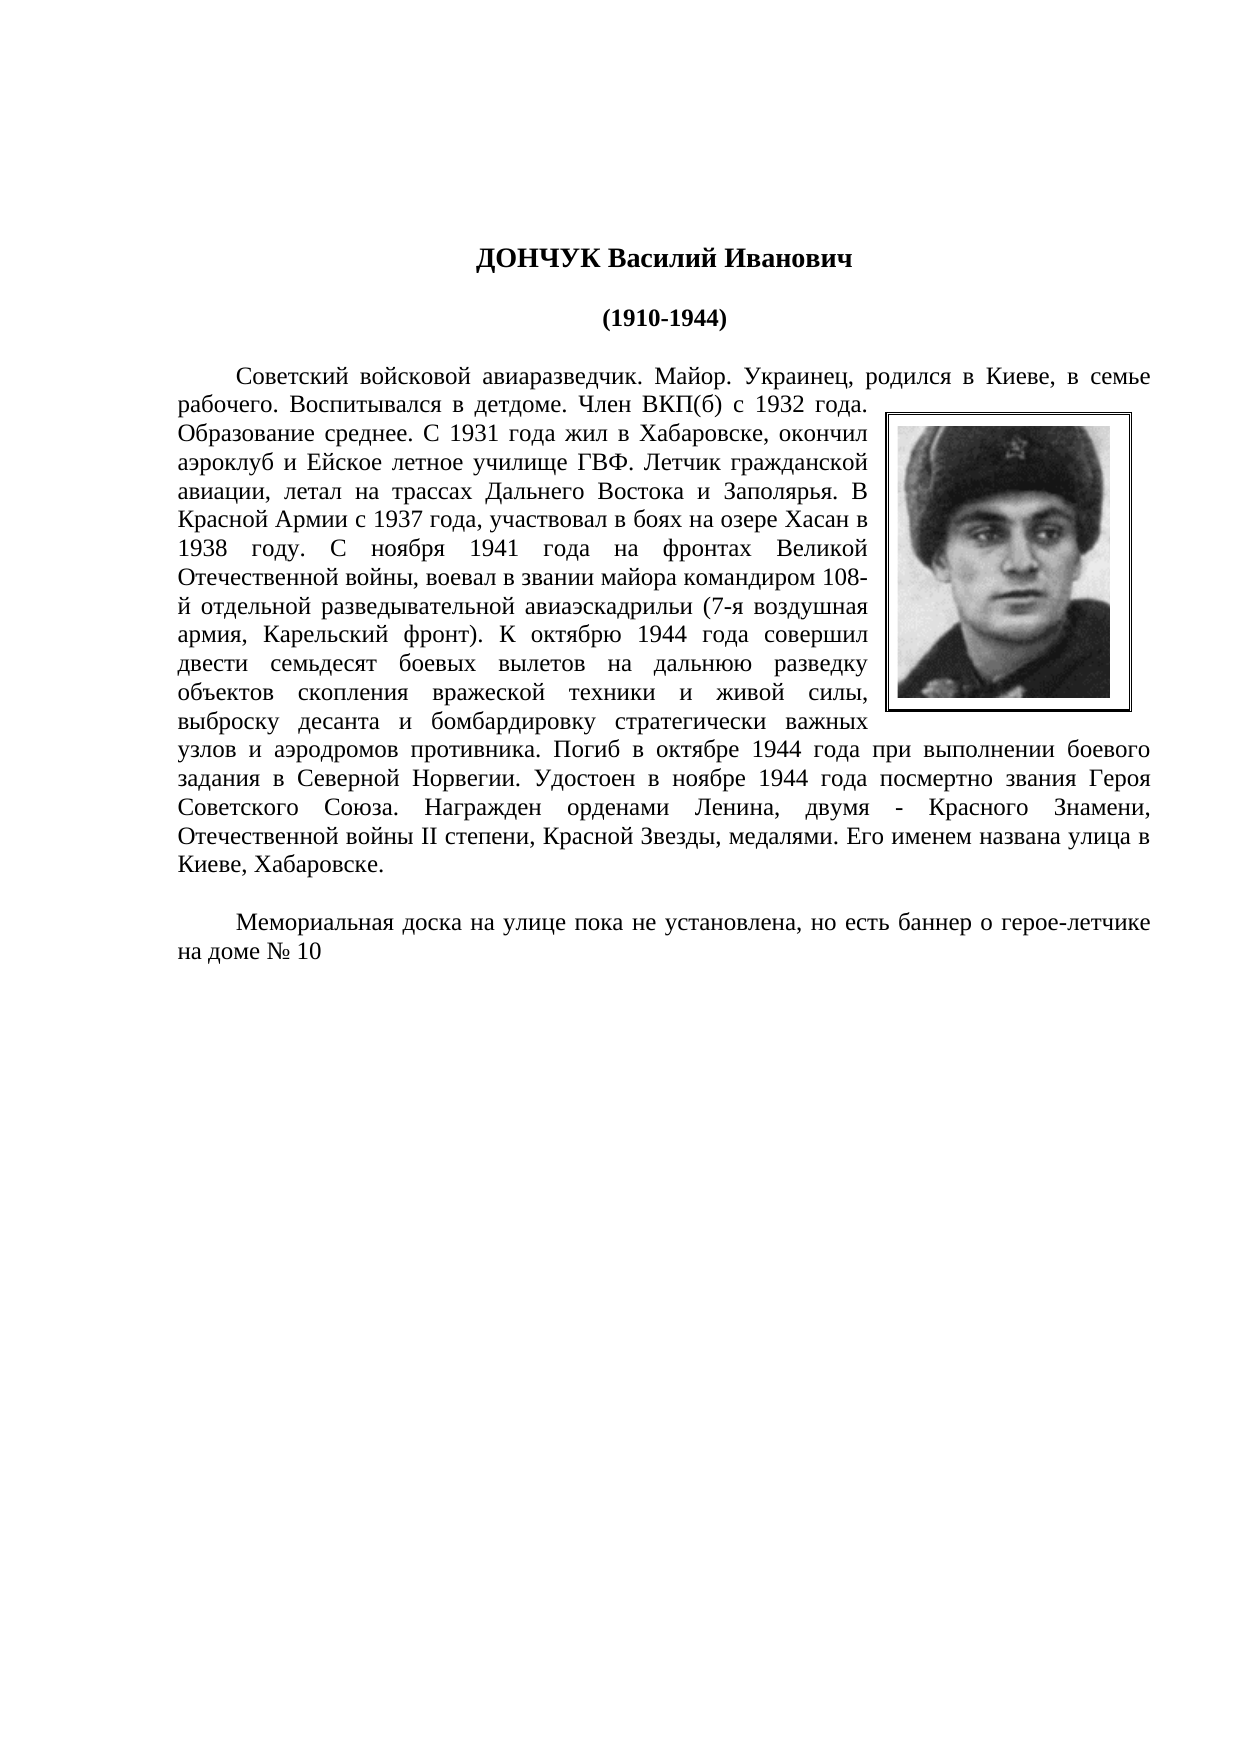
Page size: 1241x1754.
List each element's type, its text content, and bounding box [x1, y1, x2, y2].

picture [897, 426, 1110, 698]
text ДОНЧУК Василий Иванович [177, 241, 1152, 274]
table_header [874, 401, 1147, 723]
text Советский войсковой авиаразведчик. Майор. Украинец, родился в Киеве, в семье рабочего. Воспитывался в детдоме. Член ВКП(б) с 1932 года. Образование среднее. С 1931 года жил в Хабаровске, окончил аэроклуб и Ейское летное училище ГВФ. Летчик гражданской авиации, летал на трассах Дальнего Востока и Заполярья. В Красной Армии с 1937 года, участвовал в боях на озере Хасан в 1938 году. С ноября 1941 года на фронтах Великой Отечественной войны, воевал в звании майора командиром 108-й отдельной разведывательной авиаэскадрильи (7-я воздушная армия, Карельский фронт). К октябрю 1944 года совершил двести семьдесят боевых вылетов на дальнюю разведку объектов скопления вражеской техники и живой силы, выброску десанта и бомбардировку стратегически важных узлов и аэродромов противника. Погиб в октябре 1944 года при выполнении боевого задания в Северной Норвегии. Удостоен в ноябре 1944 года посмертно звания Героя Советского Союза. Награжден орденами Ленина, двумя - Красного Знамени, Отечественной войны II степени, Красной Звезды, медалями. Его именем названа улица в Киеве, Хабаровске. [177, 361, 1152, 878]
text Мемориальная доска на улице пока не установлена, но есть баннер о герое-летчике на доме № 10 [177, 907, 1152, 965]
text (1910-1944) [177, 303, 1152, 332]
